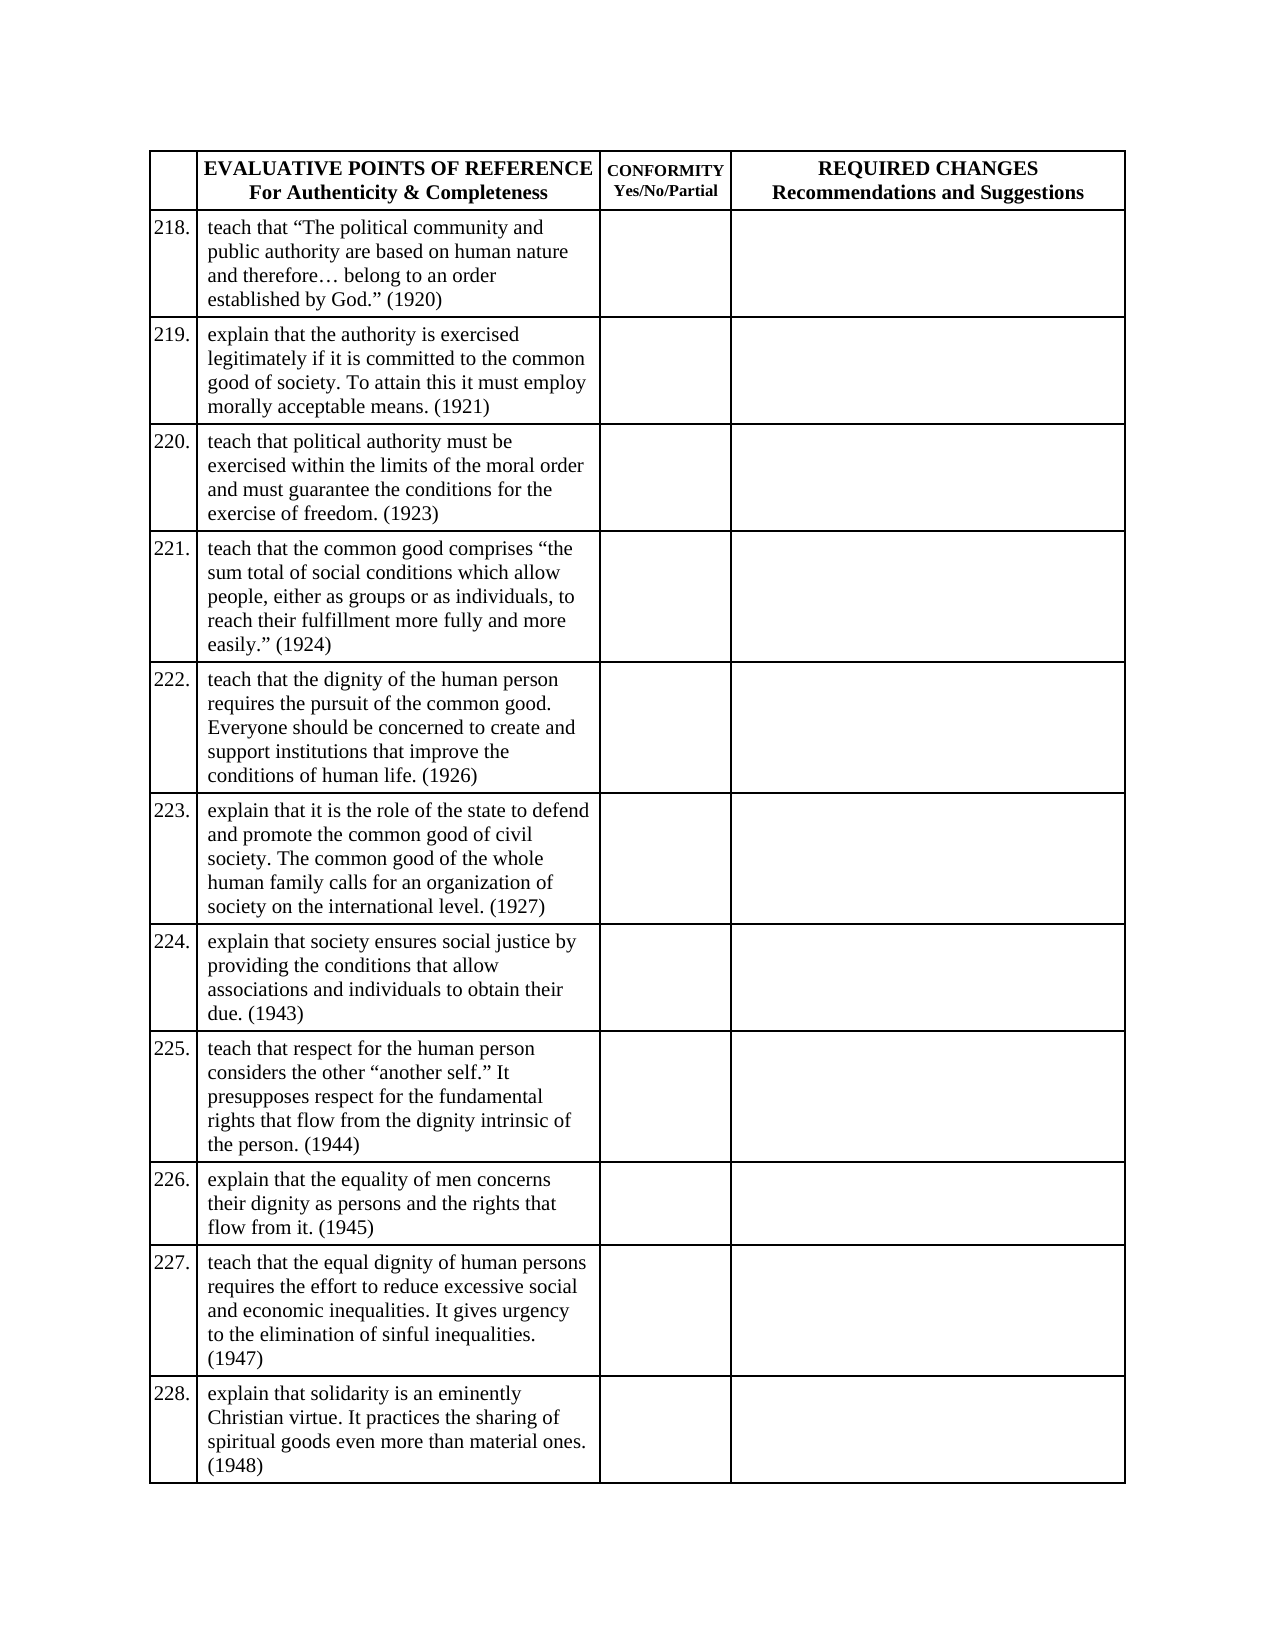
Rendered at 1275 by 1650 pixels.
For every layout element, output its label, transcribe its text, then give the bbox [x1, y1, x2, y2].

table_header CONFORMITY Yes/No/Partial [601, 152, 730, 209]
table_cell [732, 532, 1124, 661]
table_cell [601, 925, 730, 1030]
table_cell [601, 663, 730, 792]
table_cell [151, 318, 196, 423]
table_header REQUIRED CHANGES Recommendations and Suggestions [732, 152, 1124, 209]
table_cell [732, 1032, 1124, 1161]
table_cell teach that the dignity of the human person requires the pursuit of the common good. Everyone should be concerned to create and support institutions that improve the conditions of human life. (1926) [198, 663, 599, 792]
table_cell [601, 1032, 730, 1161]
table_cell [151, 663, 196, 792]
table_cell [601, 532, 730, 661]
table_cell explain that solidarity is an eminently Christian virtue. It practices the sharing of spiritual goods even more than material ones. (1948) [198, 1377, 599, 1482]
table_cell [601, 1246, 730, 1375]
table_cell [732, 425, 1124, 530]
table_cell [601, 794, 730, 923]
table_cell teach that the common good comprises “the sum total of social conditions which allow people, either as groups or as individuals, to reach their fulfillment more fully and more easily.” (1924) [198, 532, 599, 661]
table_cell [151, 1377, 196, 1482]
table_header [151, 152, 196, 209]
table_cell teach that the equal dignity of human persons requires the effort to reduce excessive social and economic inequalities. It gives urgency to the elimination of sinful inequalities. (1947) [198, 1246, 599, 1375]
table_cell explain that it is the role of the state to defend and promote the common good of civil society. The common good of the whole human family calls for an organization of society on the international level. (1927) [198, 794, 599, 923]
table_cell [732, 211, 1124, 316]
table_cell [601, 425, 730, 530]
table_cell [601, 1163, 730, 1244]
table_cell [732, 925, 1124, 1030]
table_cell [151, 1032, 196, 1161]
table_cell [732, 663, 1124, 792]
table_cell [151, 1163, 196, 1244]
table_cell [151, 794, 196, 923]
table_cell teach that “The political community and public authority are based on human nature and therefore… belong to an order established by God.” (1920) [198, 211, 599, 316]
table_cell explain that the authority is exercised legitimately if it is committed to the common good of society. To attain this it must employ morally acceptable means. (1921) [198, 318, 599, 423]
table_cell [601, 1377, 730, 1482]
table_cell [732, 794, 1124, 923]
table_header EVALUATIVE POINTS OF REFERENCE For Authenticity & Completeness [198, 152, 599, 209]
table_cell [151, 925, 196, 1030]
table_cell explain that society ensures social justice by providing the conditions that allow associations and individuals to obtain their due. (1943) [198, 925, 599, 1030]
table_cell [732, 1163, 1124, 1244]
table_cell [732, 1377, 1124, 1482]
table_cell [732, 318, 1124, 423]
table_cell teach that political authority must be exercised within the limits of the moral order and must guarantee the conditions for the exercise of freedom. (1923) [198, 425, 599, 530]
table_cell [601, 211, 730, 316]
table_cell teach that respect for the human person considers the other “another self.” It presupposes respect for the fundamental rights that flow from the dignity intrinsic of the person. (1944) [198, 1032, 599, 1161]
table_cell [601, 318, 730, 423]
table_cell [151, 211, 196, 316]
table_cell [151, 532, 196, 661]
table_cell [151, 425, 196, 530]
table_cell [732, 1246, 1124, 1375]
table_cell [151, 1246, 196, 1375]
table_cell explain that the equality of men concerns their dignity as persons and the rights that flow from it. (1945) [198, 1163, 599, 1244]
